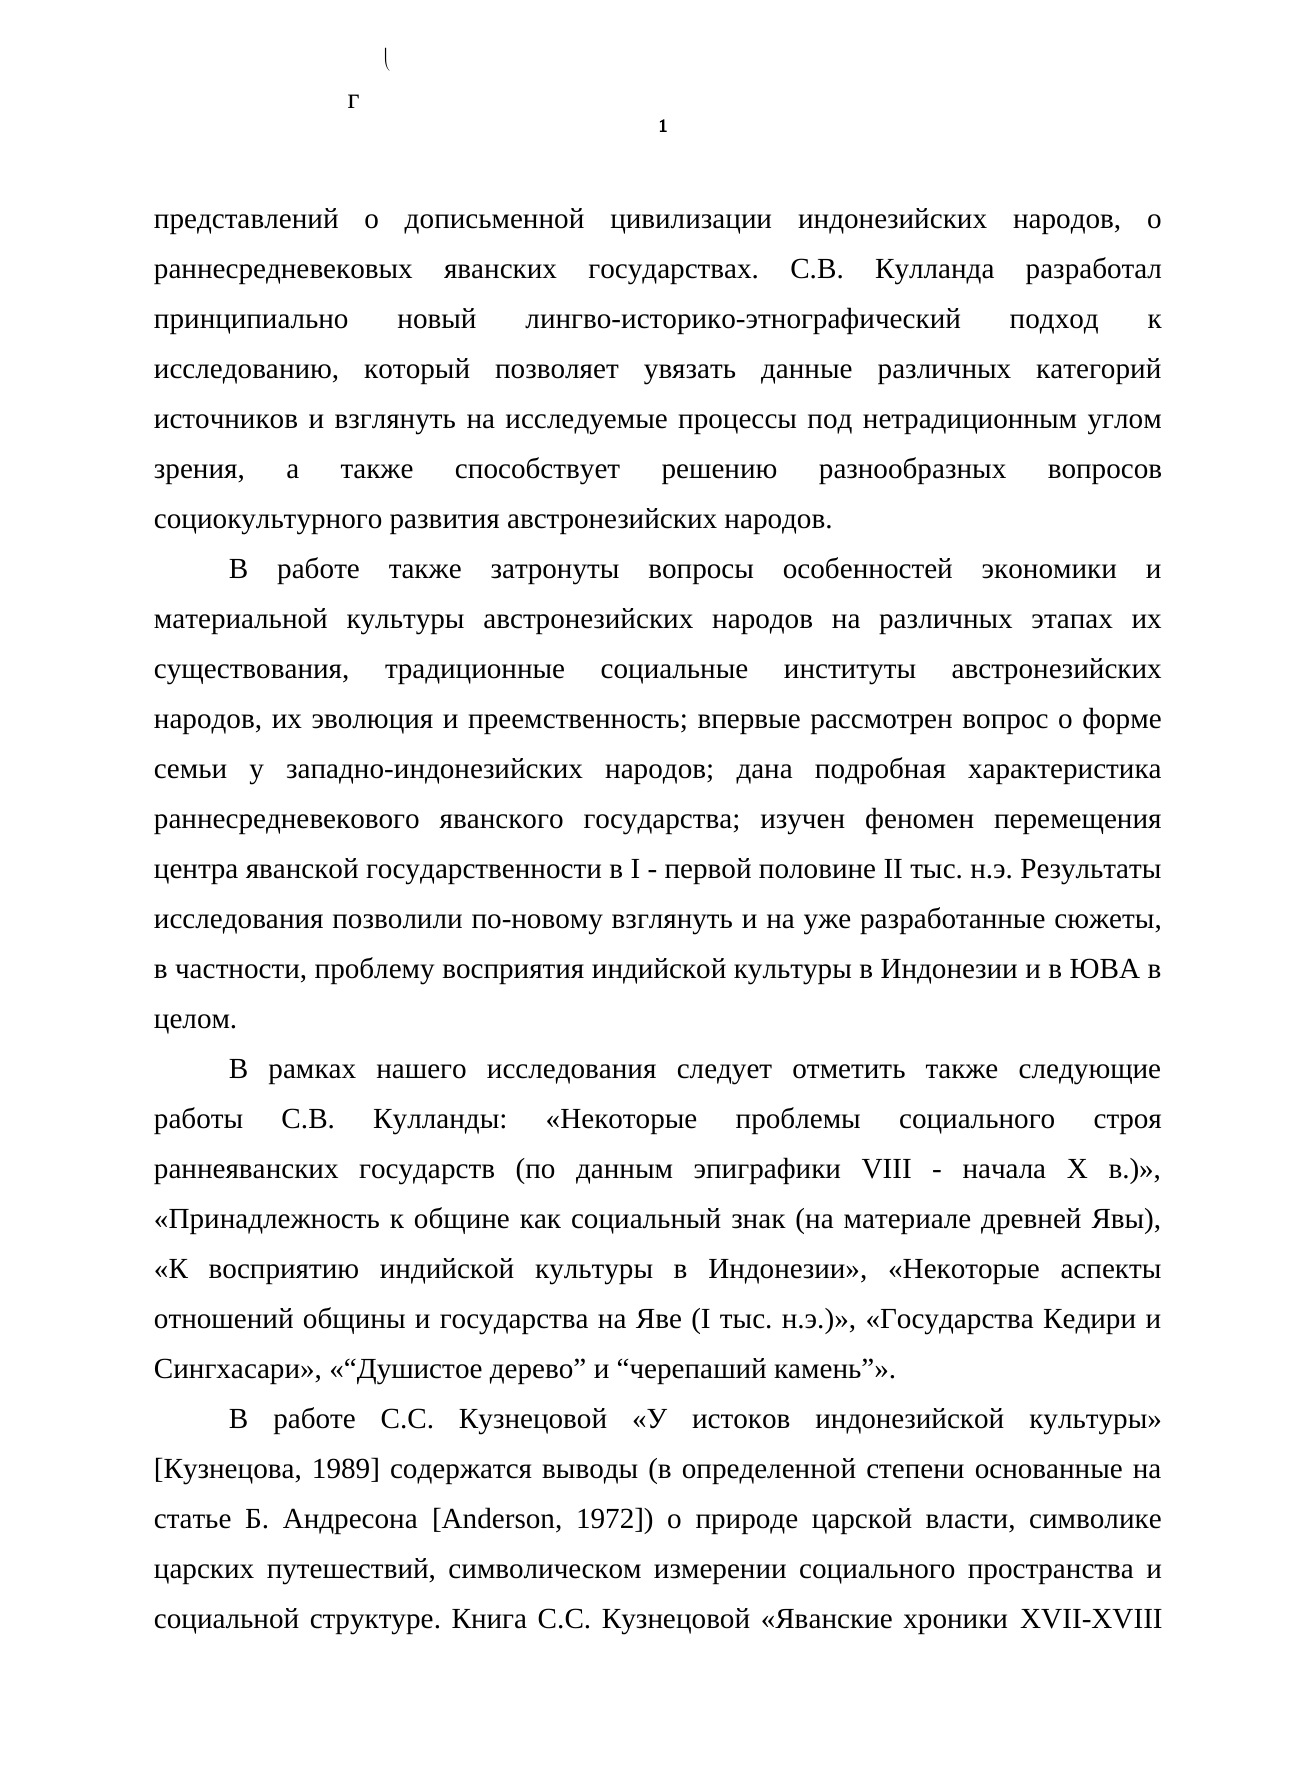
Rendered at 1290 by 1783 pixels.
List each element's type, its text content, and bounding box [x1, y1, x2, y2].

text В рамках нашего исследования следует отметить также следующие работы С.В. Кулланды: «Некоторые проблемы социального строя раннеяванских государств (по данным эпиграфики VIII - начала X в.)», «Принадлежность к общине как социальный знак (на материале древней Явы), «К восприятию индийской культуры в Индонезии», «Некоторые аспекты отношений общины и государства на Яве (I тыс. н.э.)», «Государства Кедири и Сингхасари», «“Душистое дерево” и “черепаший камень”». [154, 1038, 1162, 1388]
text В работе также затронуты вопросы особенностей экономики и материальной культуры австронезийских народов на различных этапах их существования, традиционные социальные институты австронезийских народов, их эволюция и преемственность; впервые рассмотрен вопрос о форме семьи у западно-индонезийских народов; дана подробная характеристика раннесредневекового яванского государства; изучен феномен перемещения центра яванской государственности в I - первой половине II тыс. н.э. Результаты исследования позволили по-новому взглянуть и на уже разработанные сюжеты, в частности, проблему восприятия индийской культуры в Индонезии и в ЮВА в целом. [154, 538, 1162, 1038]
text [154, 1388, 1162, 1638]
text г [347, 85, 1221, 114]
text представлений о дописьменной цивилизации индонезийских народов, о раннесредневековых яванских государствах. С.В. Кулланда разработал принципиально новый лингво-историко-этнографический подход к исследованию, который позволяет увязать данные различных категорий источников и взглянуть на исследуемые процессы под нетрадиционным углом зрения, а также способствует решению разнообразных вопросов социокультурного развития австронезийских народов. [154, 188, 1162, 538]
